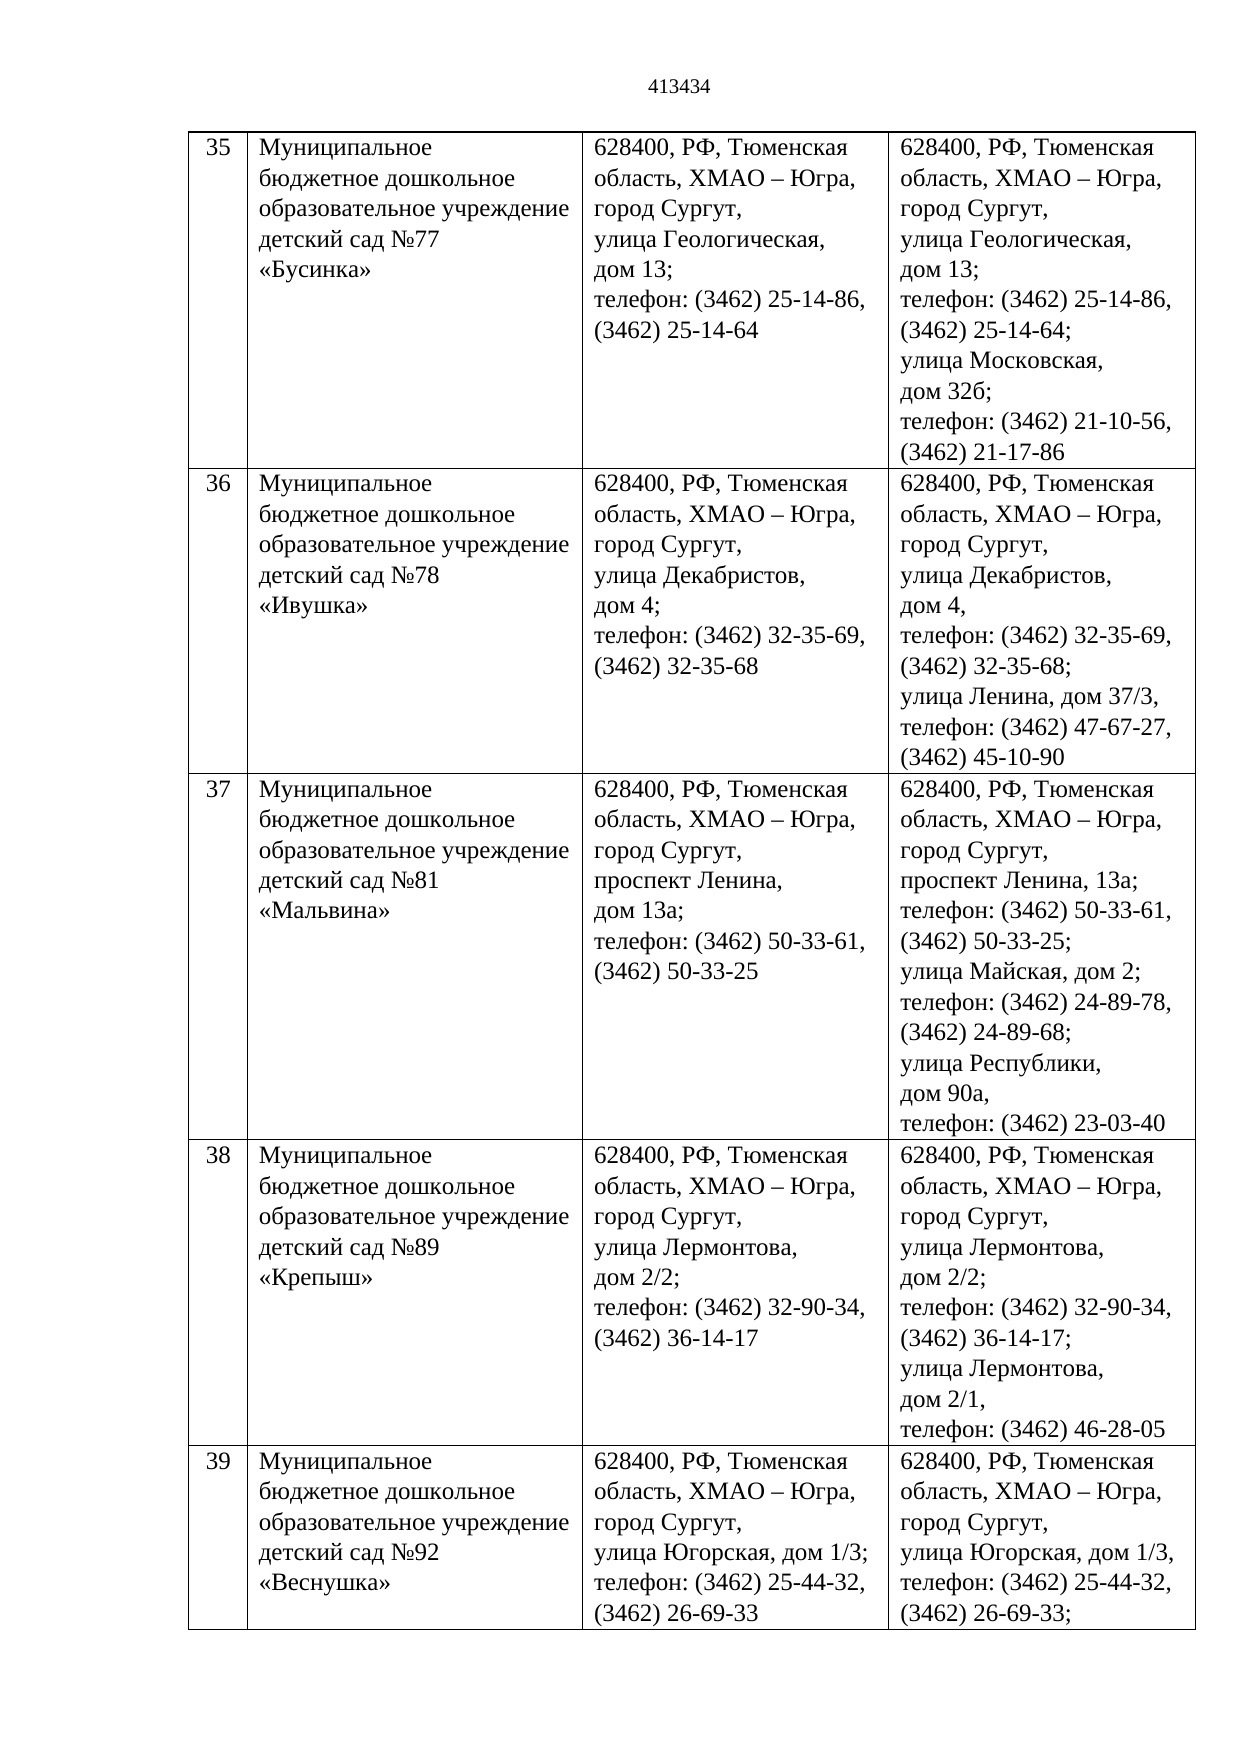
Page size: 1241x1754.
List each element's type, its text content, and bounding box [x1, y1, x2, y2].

table_cell 628400, РФ, Тюменская область, ХМАО – Югра, город Сургут, улица Декабристов, дом 4; телефон: (3462) 32-35-69, (3462) 32-35-68 [583, 469, 888, 773]
table_cell 628400, РФ, Тюменская область, ХМАО – Югра, город Сургут, улица Лермонтова, дом 2/2; телефон: (3462) 32-90-34, (3462) 36-14-17 [583, 1140, 888, 1445]
table_cell 36 [189, 469, 247, 773]
table_header Муниципальное бюджетное дошкольное образовательное учреждение детский сад №77 «Бусинка» [248, 133, 582, 467]
table_cell 38 [189, 1140, 247, 1445]
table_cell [248, 1446, 582, 1629]
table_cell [583, 1446, 888, 1629]
table_cell 628400, РФ, Тюменская область, ХМАО – Югра, город Сургут, проспект Ленина, 13а; телефон: (3462) 50-33-61, (3462) 50-33-25; улица Майская, дом 2; телефон: (3462) 24-89-78, (3462) 24-89-68; улица Республики, дом 90а, телефон: (3462) 23-03-40 [889, 774, 1195, 1139]
table_header 35 [189, 133, 247, 467]
table_cell Муниципальное бюджетное дошкольное образовательное учреждение детский сад №78 «Ивушка» [248, 469, 582, 773]
table_cell Муниципальное бюджетное дошкольное образовательное учреждение детский сад №81 «Мальвина» [248, 774, 582, 1139]
table_header 628400, РФ, Тюменская область, ХМАО – Югра, город Сургут, улица Геологическая, дом 13; телефон: (3462) 25-14-86, (3462) 25-14-64; улица Московская, дом 32б; телефон: (3462) 21-10-56, (3462) 21-17-86 [889, 133, 1195, 467]
table_header 628400, РФ, Тюменская область, ХМАО – Югра, город Сургут, улица Геологическая, дом 13; телефон: (3462) 25-14-86, (3462) 25-14-64 [583, 133, 888, 467]
table_cell 37 [189, 774, 247, 1139]
table_cell 39 [189, 1446, 247, 1629]
table_cell 628400, РФ, Тюменская область, ХМАО – Югра, город Сургут, улица Декабристов, дом 4, телефон: (3462) 32-35-69, (3462) 32-35-68; улица Ленина, дом 37/3, телефон: (3462) 47-67-27, (3462) 45-10-90 [889, 469, 1195, 773]
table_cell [889, 1446, 1195, 1629]
table_cell Муниципальное бюджетное дошкольное образовательное учреждение детский сад №89 «Крепыш» [248, 1140, 582, 1445]
table_cell 628400, РФ, Тюменская область, ХМАО – Югра, город Сургут, улица Лермонтова, дом 2/2; телефон: (3462) 32-90-34, (3462) 36-14-17; улица Лермонтова, дом 2/1, телефон: (3462) 46-28-05 [889, 1140, 1195, 1445]
table_cell 628400, РФ, Тюменская область, ХМАО – Югра, город Сургут, проспект Ленина, дом 13а; телефон: (3462) 50-33-61, (3462) 50-33-25 [583, 774, 888, 1139]
